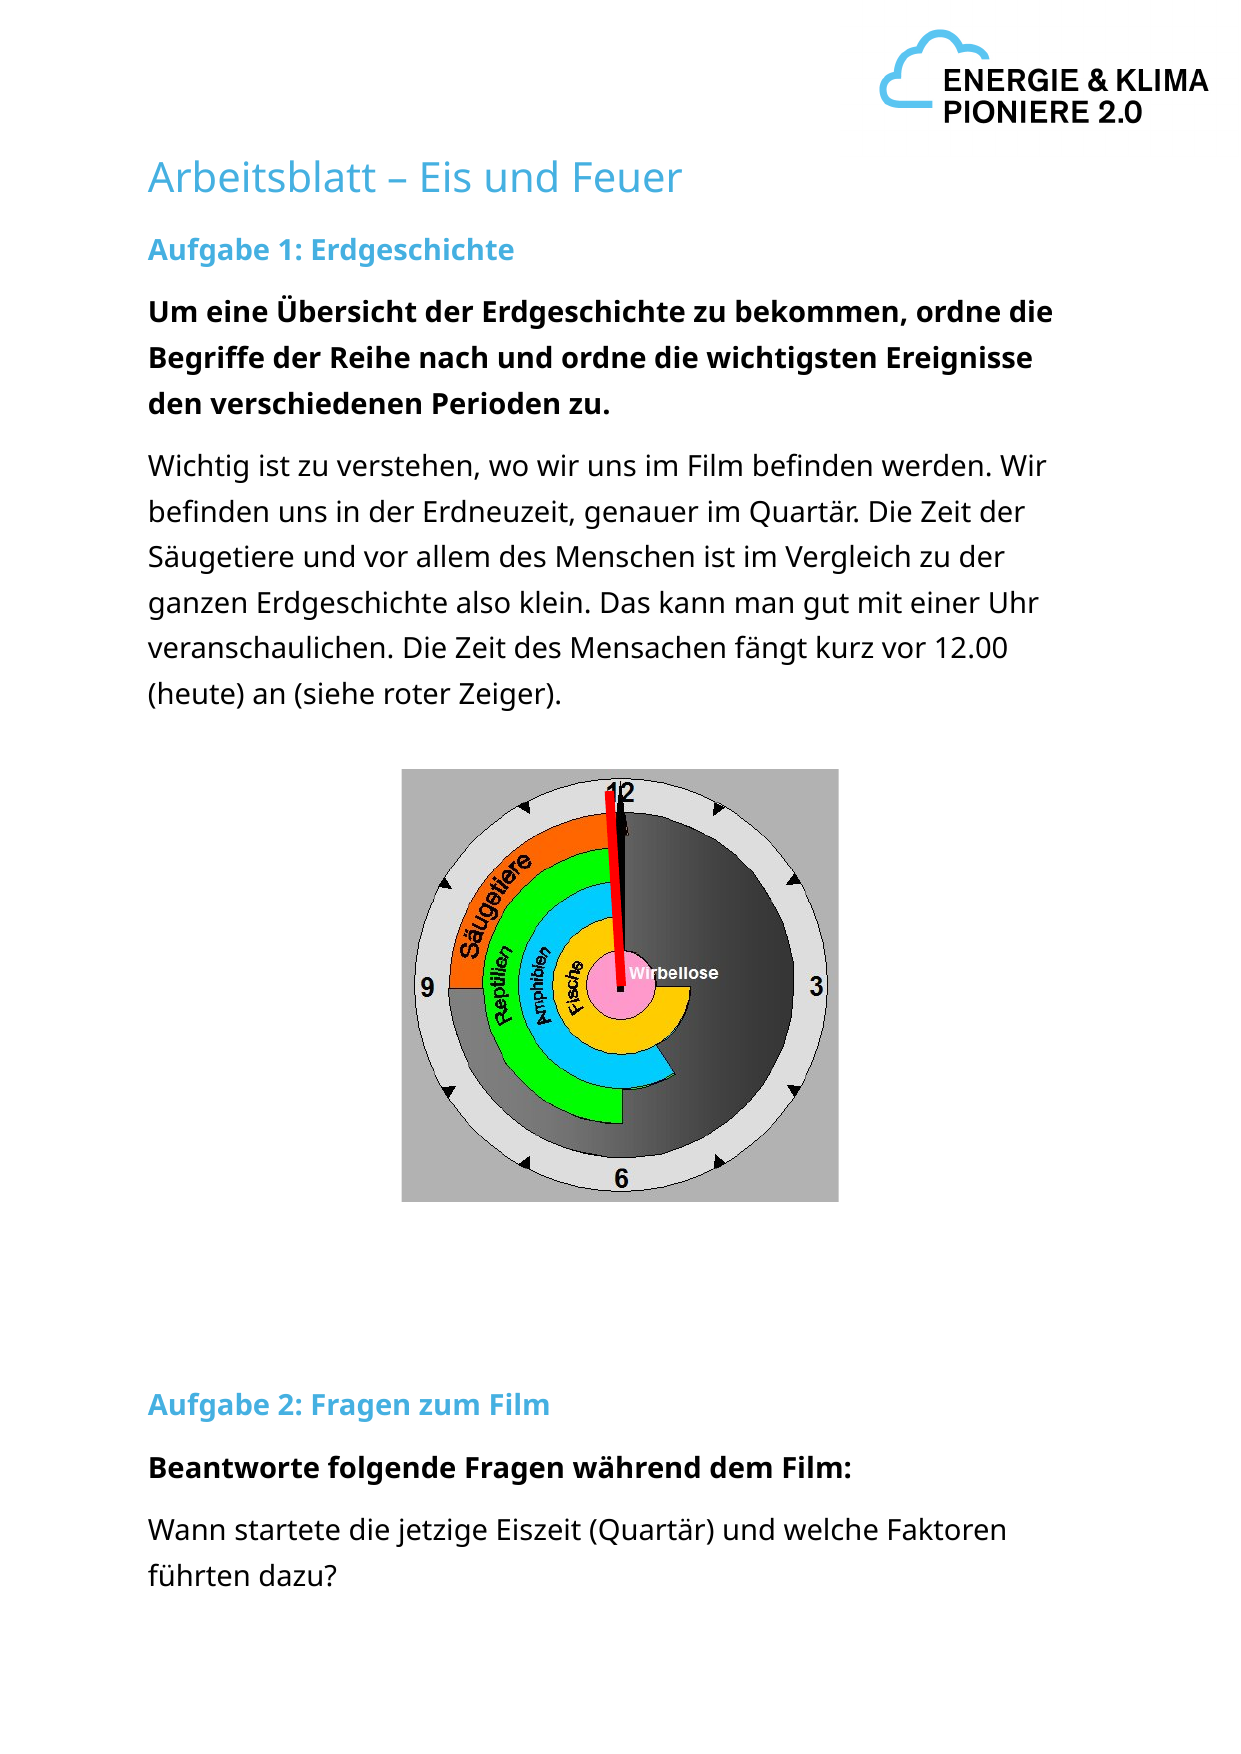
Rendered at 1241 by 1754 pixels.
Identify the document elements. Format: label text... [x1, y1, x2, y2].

text Aufgabe 2: Fragen zum Film [148, 1385, 1093, 1424]
text Wann startete die jetzige Eiszeit (Quartär) und welche Faktoren führten dazu? [148, 1509, 1093, 1594]
text Beantworte folgende Fragen während dem Film: [148, 1447, 1093, 1487]
text Wichtig ist zu verstehen, wo wir uns im Film befinden werden. Wir befinden uns in der Erdneuzeit, genauer im Quartär. Die Zeit der Säugetiere und vor allem des Menschen ist im Vergleich zu der ganzen Erdgeschichte also klein. Das kann man gut mit einer Uhr veranschaulichen. Die Zeit des Mensachen fängt kurz vor 12.00 (heute) an (siehe roter Zeiger). [148, 445, 1093, 713]
text Arbeitsblatt – Eis und Feuer [148, 148, 1093, 204]
text Um eine Übersicht der Erdgeschichte zu bekommen, ordne die Begriffe der Reihe nach und ordne die wichtigsten Ereignisse den verschiedenen Perioden zu. [148, 292, 1093, 423]
picture [401, 769, 839, 1202]
text Aufgabe 1: Erdgeschichte [148, 229, 1093, 269]
picture [840, 0, 1239, 157]
